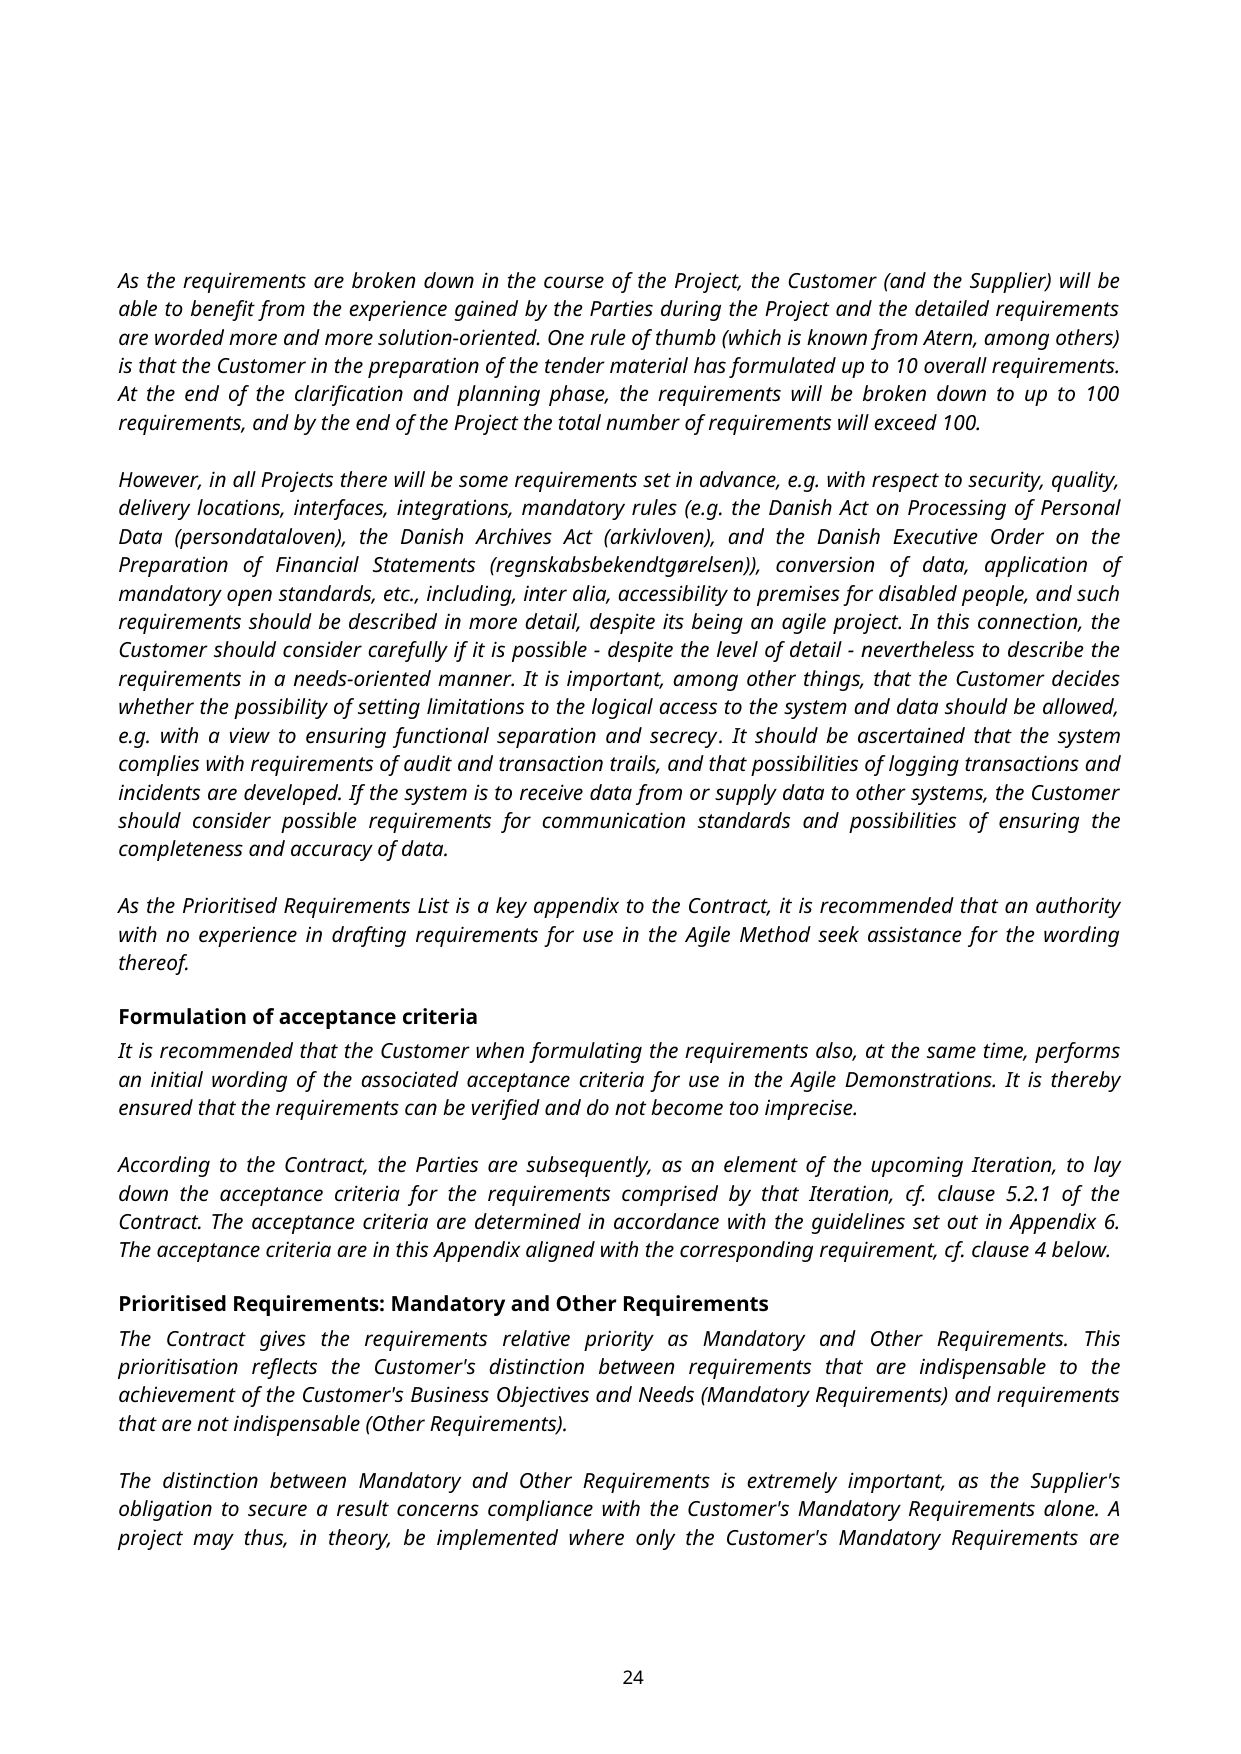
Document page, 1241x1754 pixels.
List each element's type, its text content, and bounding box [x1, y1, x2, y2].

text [118, 1466, 1122, 1551]
text Prioritised Requirements: Mandatory and Other Requirements [118, 1289, 1122, 1317]
text As the Prioritised Requirements List is a key appendix to the Contract, it is recommended that an authority with no experience in drafting requirements for use in the Agile Method seek assistance for the wording thereof. [118, 891, 1122, 977]
text The Contract gives the requirements relative priority as Mandatory and Other Requirements. This prioritisation reflects the Customer's distinction between requirements that are indispensable to the achievement of the Customer's Business Objectives and Needs (Mandatory Requirements) and requirements that are not indispensable (Other Requirements). [118, 1324, 1122, 1437]
text It is recommended that the Customer when formulating the requirements also, at the same time, performs an initial wording of the associated acceptance criteria for use in the Agile Demonstrations. It is thereby ensured that the requirements can be verified and do not become too imprecise. [118, 1036, 1122, 1122]
text Formulation of acceptance criteria [118, 1002, 1122, 1030]
text As the requirements are broken down in the course of the Project, the Customer (and the Supplier) will be able to benefit from the experience gained by the Parties during the Project and the detailed requirements are worded more and more solution-oriented. One rule of thumb (which is known from Atern, among others) is that the Customer in the preparation of the tender material has formulated up to 10 overall requirements. At the end of the clarification and planning phase, the requirements will be broken down to up to 100 requirements, and by the end of the Project the total number of requirements will exceed 100. [118, 266, 1122, 436]
text According to the Contract, the Parties are subsequently, as an element of the upcoming Iteration, to lay down the acceptance criteria for the requirements comprised by that Iteration, cf. clause 5.2.1 of the Contract. The acceptance criteria are determined in accordance with the guidelines set out in Appendix 6. The acceptance criteria are in this Appendix aligned with the corresponding requirement, cf. clause 4 below. [118, 1150, 1122, 1264]
text However, in all Projects there will be some requirements set in advance, e.g. with respect to security, quality, delivery locations, interfaces, integrations, mandatory rules (e.g. the Danish Act on Processing of Personal Data (persondataloven), the Danish Archives Act (arkivloven), and the Danish Executive Order on the Preparation of Financial Statements (regnskabsbekendtgørelsen)), conversion of data, application of mandatory open standards, etc., including, inter alia, accessibility to premises for disabled people, and such requirements should be described in more detail, despite its being an agile project. In this connection, the Customer should consider carefully if it is possible - despite the level of detail - nevertheless to describe the requirements in a needs-oriented manner. It is important, among other things, that the Customer decides whether the possibility of setting limitations to the logical access to the system and data should be allowed, e.g. with a view to ensuring functional separation and secrecy. It should be ascertained that the system complies with requirements of audit and transaction trails, and that possibilities of logging transactions and incidents are developed. If the system is to receive data from or supply data to other systems, the Customer should consider possible requirements for communication standards and possibilities of ensuring the completeness and accuracy of data. [118, 465, 1122, 863]
